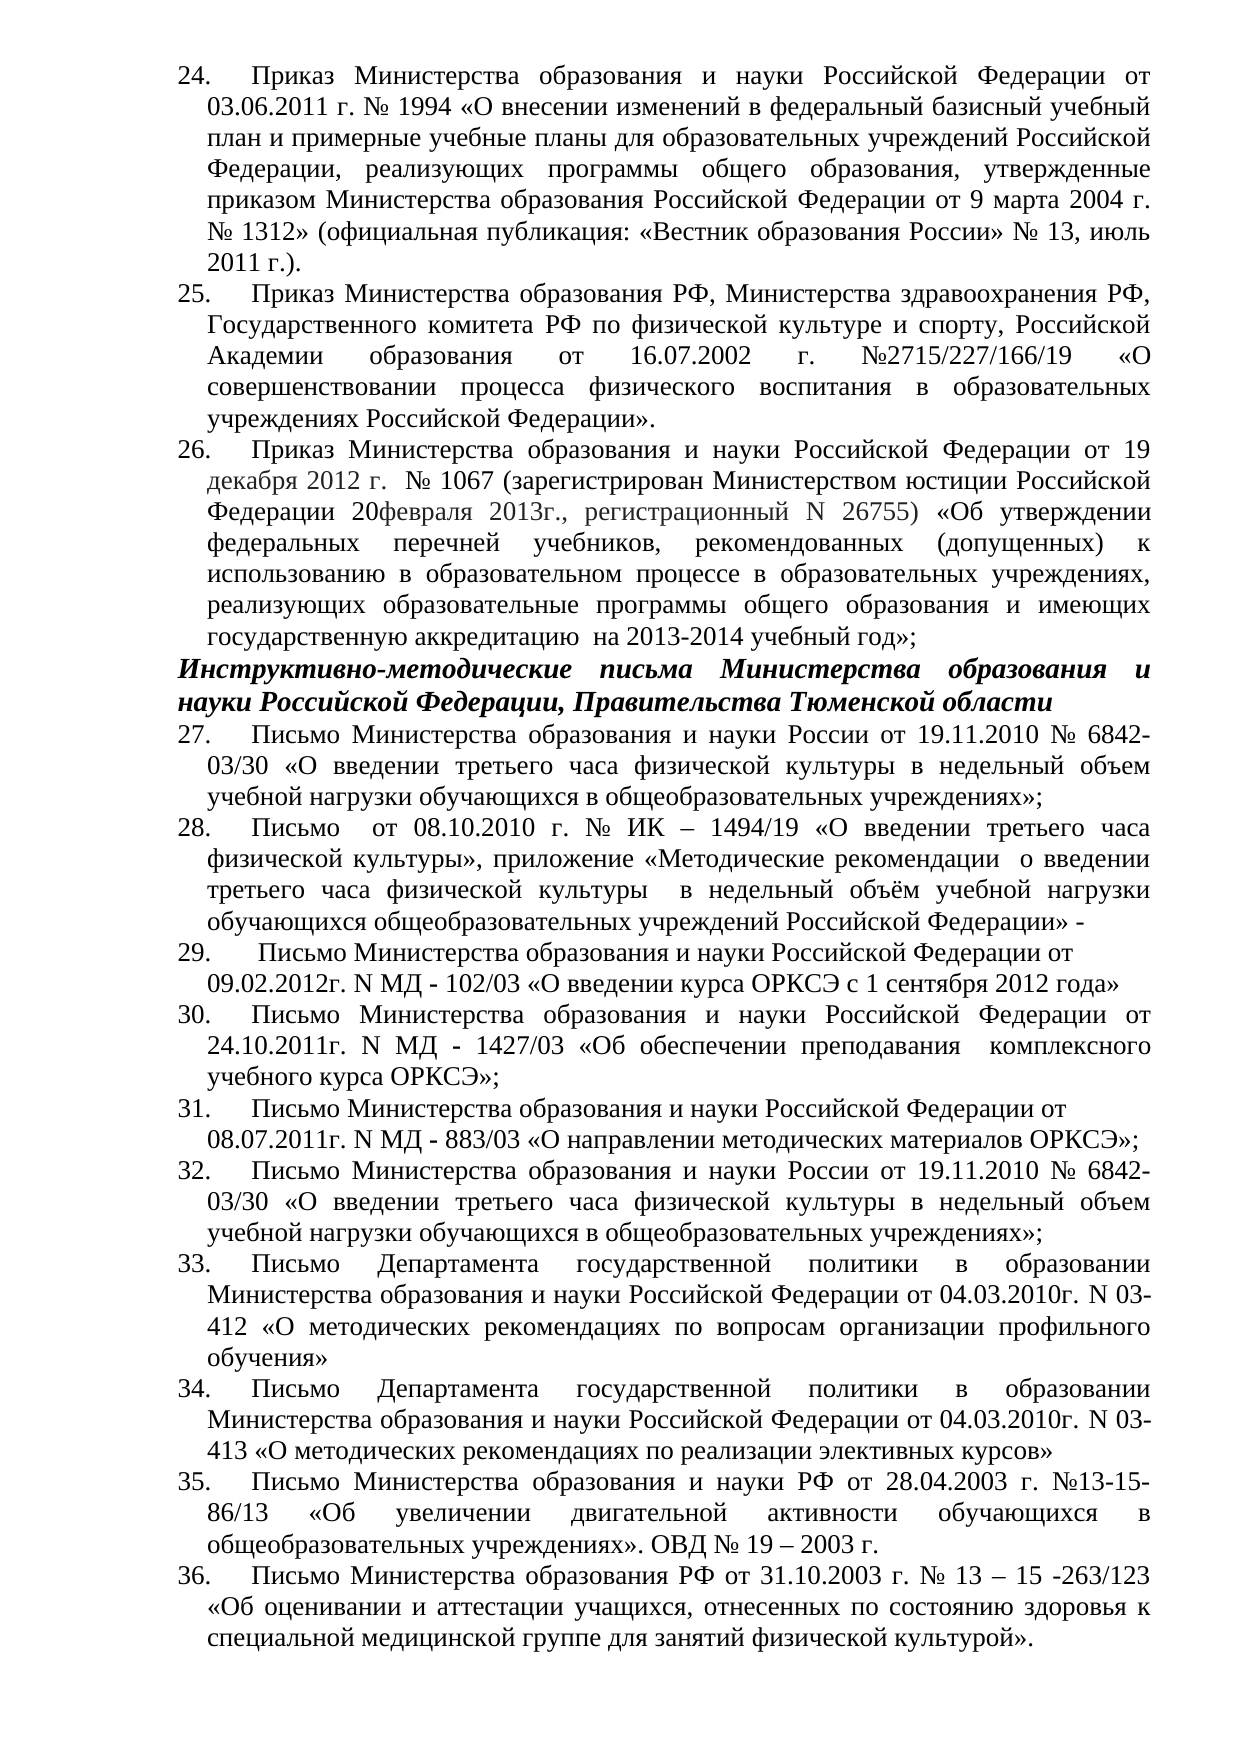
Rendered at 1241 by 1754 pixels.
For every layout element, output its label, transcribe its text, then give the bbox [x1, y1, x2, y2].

list Письмо Министерства образования и науки России от 19.11.2010 № 6842-03/30 «О введении третьего часа физической культуры в недельный объем учебной нагрузки обучающихся в общеобразовательных учреждениях»; [177, 718, 1152, 811]
list Приказ Министерства образования и науки Российской Федерации от 03.06.2011 г. № 1994 «О внесении изменений в федеральный базисный учебный план и примерные учебные планы для образовательных учреждений Российской Федерации, реализующих программы общего образования, утвержденные приказом Министерства образования Российской Федерации от 9 марта . № 1312» (официальная публикация: «Вестник образования России» № 13, июль .). [177, 59, 1152, 277]
list Письмо от 08.10.2010 г. № ИК – 1494/19 «О введении третьего часа физической культуры», приложение «Методические рекомендации о введении третьего часа физической культуры в недельный объём учебной нагрузки обучающихся общеобразовательных учреждений Российской Федерации» - [177, 811, 1152, 936]
list Письмо Министерства образования РФ от 31.10.2003 г. № 13 – 15 -263/123 «Об оценивании и аттестации учащихся, отнесенных по состоянию здоровья к специальной медицинской группе для занятий физической культурой». [177, 1559, 1152, 1652]
list Письмо Министерства образования и науки Российской Федерации от 09.02.2012г. N МД - 102/03 «О введении курса ОРКСЭ с 1 сентября 2012 года» [177, 936, 1152, 998]
list Письмо Министерства образования и науки РФ от 28.04.2003 г. №13-15-86/13 «Об увеличении двигательной активности обучающихся в общеобразовательных учреждениях». ОВД № 19 – 2003 г. [177, 1465, 1152, 1559]
list Письмо Министерства образования и науки Российской Федерации от 08.07.2011г. N МД - 883/03 «О направлении методических материалов ОРКСЭ»; [177, 1092, 1152, 1154]
list Письмо Департамента государственной политики в образовании Министерства образования и науки Российской Федерации от 04.03.2010г. N 03-412 «О методических рекомендациях по вопросам организации профильного обучения» [177, 1247, 1152, 1372]
list Приказ Министерства образования и науки Российской Федерации от 19 декабря 2012 г. № 1067 (зарегистрирован Министерством юстиции Российской Федерации 20февраля 2013г., регистрационный N 26755) «Об утверждении федеральных перечней учебников, рекомендованных (допущенных) к использованию в образовательном процессе в образовательных учреждениях, реализующих образовательные программы общего образования и имеющих государственную аккредитацию на 2013-2014 учебный год»; [177, 433, 1152, 651]
list Письмо Департамента государственной политики в образовании Министерства образования и науки Российской Федерации от 04.03.2010г. N 03-413 «О методических рекомендациях по реализации элективных курсов» [177, 1372, 1152, 1465]
list Письмо Министерства образования и науки России от 19.11.2010 № 6842-03/30 «О введении третьего часа физической культуры в недельный объем учебной нагрузки обучающихся в общеобразовательных учреждениях»; [177, 1154, 1152, 1247]
text Инструктивно-методические письма Министерства образования и науки Российской Федерации, Правительства Тюменской области [177, 651, 1152, 718]
list Приказ Министерства образования РФ, Министерства здравоохранения РФ, Государственного комитета РФ по физической культуре и спорту, Российской Академии образования от 16.07.2002 г. №2715/227/166/19 «О совершенствовании процесса физического воспитания в образовательных учреждениях Российской Федерации». [177, 277, 1152, 433]
list Письмо Министерства образования и науки Российской Федерации от 24.10.2011г. N МД - 1427/03 «Об обеспечении преподавания комплексного учебного курса ОРКСЭ»; [177, 998, 1152, 1092]
